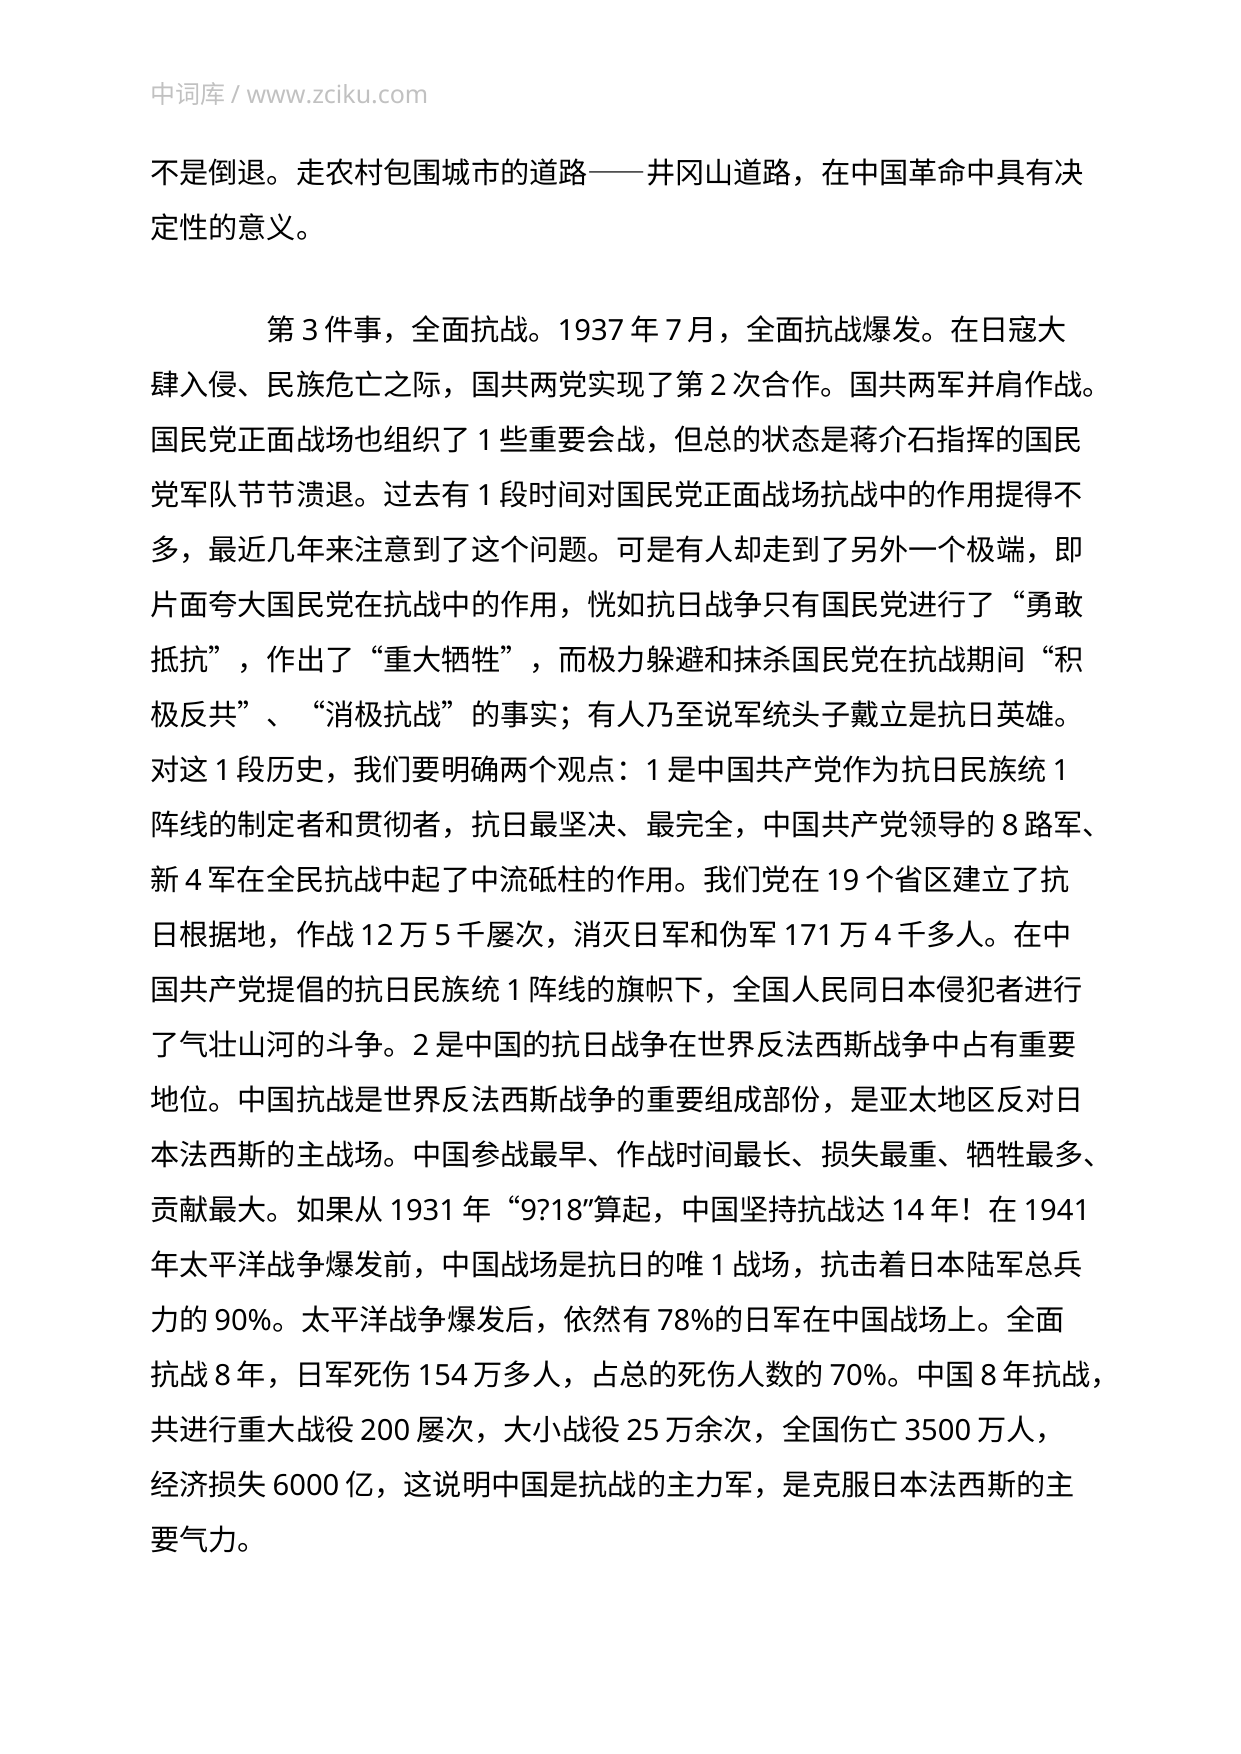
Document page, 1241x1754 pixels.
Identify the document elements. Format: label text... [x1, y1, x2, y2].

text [150, 150, 1090, 247]
text 第3件事，全面抗战。1937年7月，全面抗战爆发。在日寇大肆入侵、民族危亡之际，国共两党实现了第2次合作。国共两军并肩作战。国民党正面战场也组织了1些重要会战，但总的状态是蒋介石指挥的国民党军队节节溃退。过去有1段时间对国民党正面战场抗战中的作用提得不多，最近几年来注意到了这个问题。可是有人却走到了另外一个极端，即片面夸大国民党在抗战中的作用，恍如抗日战争只有国民党进行了“勇敢抵抗”，作出了“重大牺牲”，而极力躲避和抹杀国民党在抗战期间“积极反共”、“消极抗战”的事实；有人乃至说军统头子戴立是抗日英雄。对这1段历史，我们要明确两个观点：1是中国共产党作为抗日民族统1阵线的制定者和贯彻者，抗日最坚决、最完全，中国共产党领导的8路军、新4军在全民抗战中起了中流砥柱的作用。我们党在19个省区建立了抗日根据地，作战12万5千屡次，消灭日军和伪军171万4千多人。在中国共产党提倡的抗日民族统1阵线的旗帜下，全国人民同日本侵犯者进行了气壮山河的斗争。2是中国的抗日战争在世界反法西斯战争中占有重要地位。中国抗战是世界反法西斯战争的重要组成部份，是亚太地区反对日本法西斯的主战场。中国参战最早、作战时间最长、损失最重、牺牲最多、贡献最大。如果从1931年“9?18”算起，中国坚持抗战达14年！在1941年太平洋战争爆发前，中国战场是抗日的唯1战场，抗击着日本陆军总兵力的90%。太平洋战争爆发后，依然有78%的日军在中国战场上。全面抗战8年，日军死伤154万多人，占总的死伤人数的70%。中国8年抗战，共进行重大战役200屡次，大小战役25万余次，全国伤亡3500万人，经济损失6000亿，这说明中国是抗战的主力军，是克服日本法西斯的主要气力。 [150, 307, 1090, 1558]
